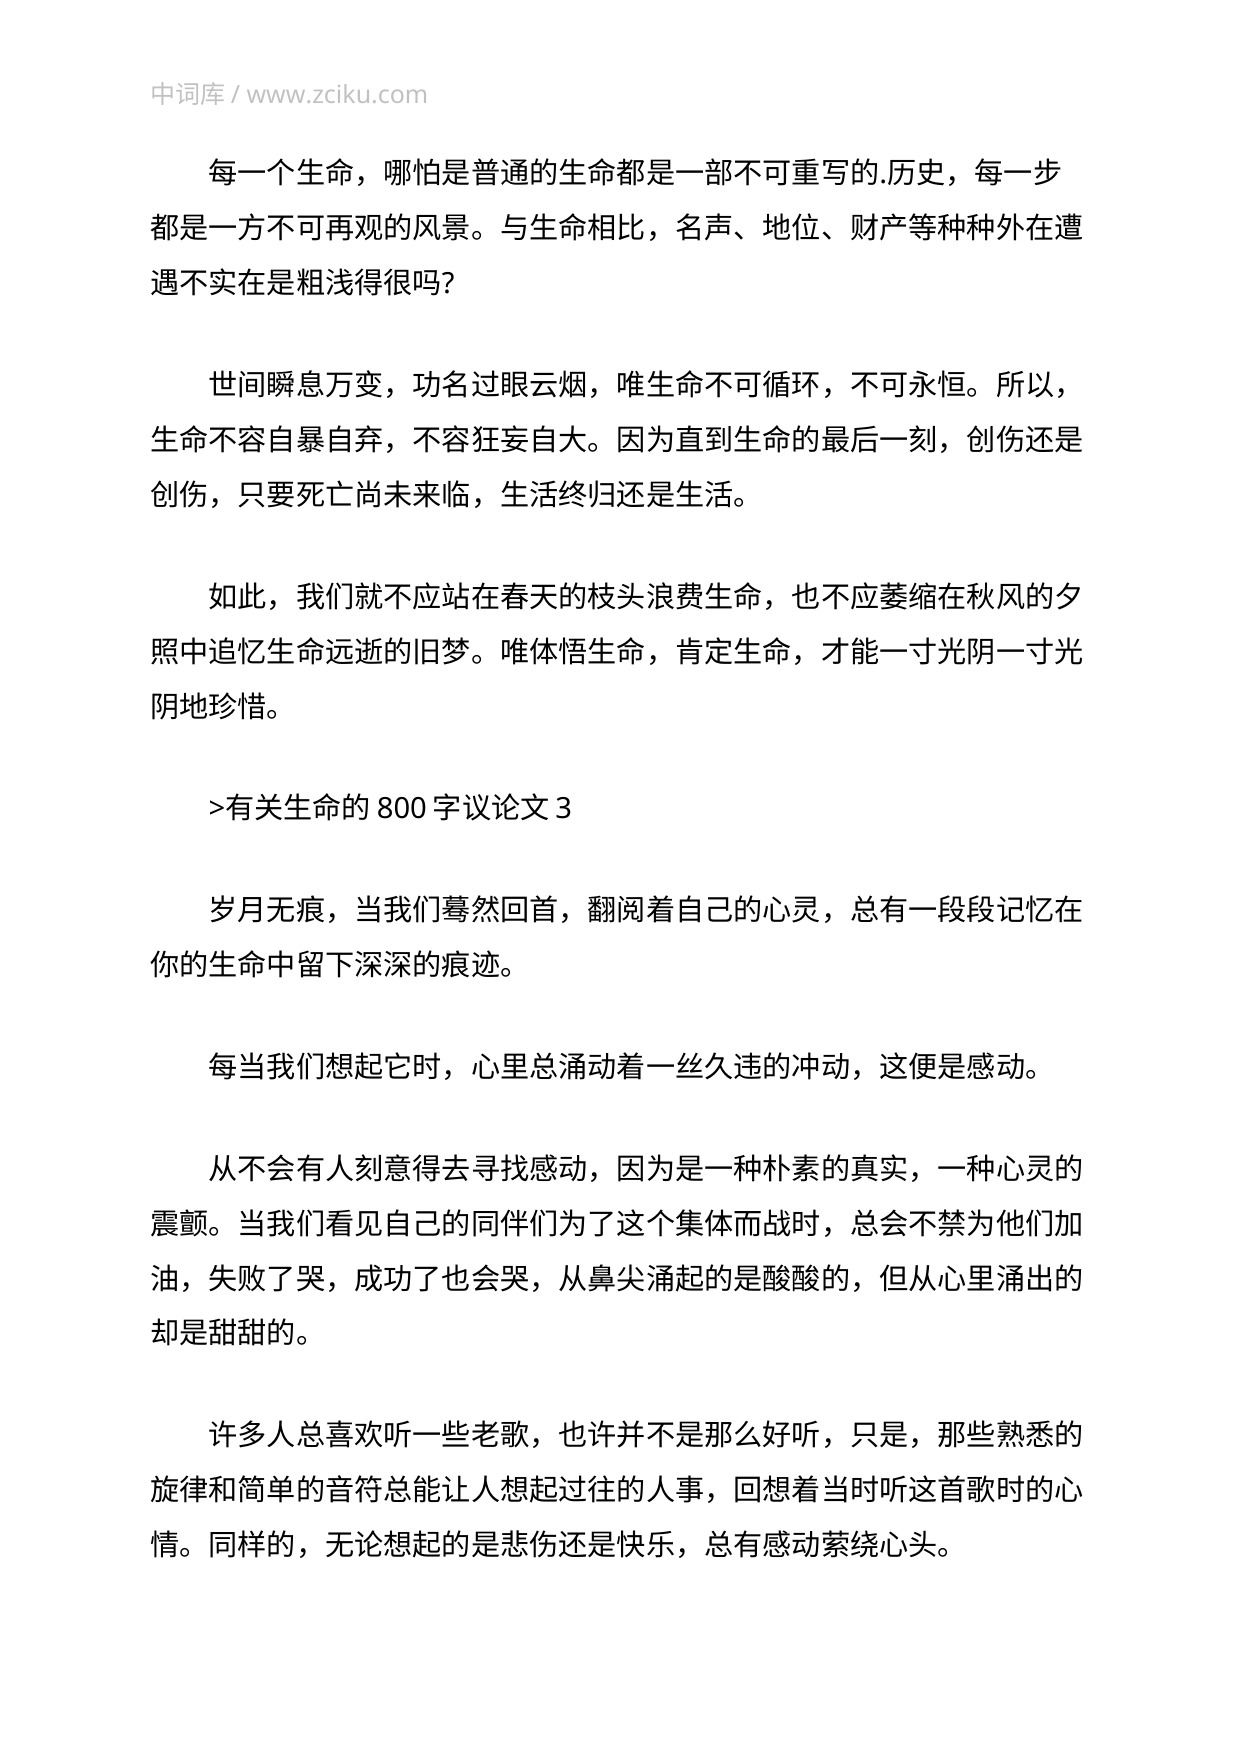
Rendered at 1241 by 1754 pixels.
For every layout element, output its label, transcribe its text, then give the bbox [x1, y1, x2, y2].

text >有关生命的800字议论文3 [150, 785, 1090, 827]
text 每当我们想起它时，心里总涌动着一丝久违的冲动，这便是感动。 [150, 1044, 1090, 1086]
text 每一个生命，哪怕是普通的生命都是一部不可重写的.历史，每一步都是一方不可再观的风景。与生命相比，名声、地位、财产等种种外在遭遇不实在是粗浅得很吗? [150, 150, 1090, 302]
text 岁月无痕，当我们蓦然回首，翻阅着自己的心灵，总有一段段记忆在你的生命中留下深深的痕迹。 [150, 887, 1090, 984]
text 世间瞬息万变，功名过眼云烟，唯生命不可循环，不可永恒。所以，生命不容自暴自弃，不容狂妄自大。因为直到生命的最后一刻，创伤还是创伤，只要死亡尚未来临，生活终归还是生活。 [150, 362, 1090, 514]
text 许多人总喜欢听一些老歌，也许并不是那么好听，只是，那些熟悉的旋律和简单的音符总能让人想起过往的人事，回想着当时听这首歌时的心情。同样的，无论想起的是悲伤还是快乐，总有感动萦绕心头。 [150, 1412, 1090, 1564]
text 从不会有人刻意得去寻找感动，因为是一种朴素的真实，一种心灵的震颤。当我们看见自己的同伴们为了这个集体而战时，总会不禁为他们加油，失败了哭，成功了也会哭，从鼻尖涌起的是酸酸的，但从心里涌出的却是甜甜的。 [150, 1145, 1090, 1352]
text 如此，我们就不应站在春天的枝头浪费生命，也不应萎缩在秋风的夕照中追忆生命远逝的旧梦。唯体悟生命，肯定生命，才能一寸光阴一寸光阴地珍惜。 [150, 573, 1090, 726]
